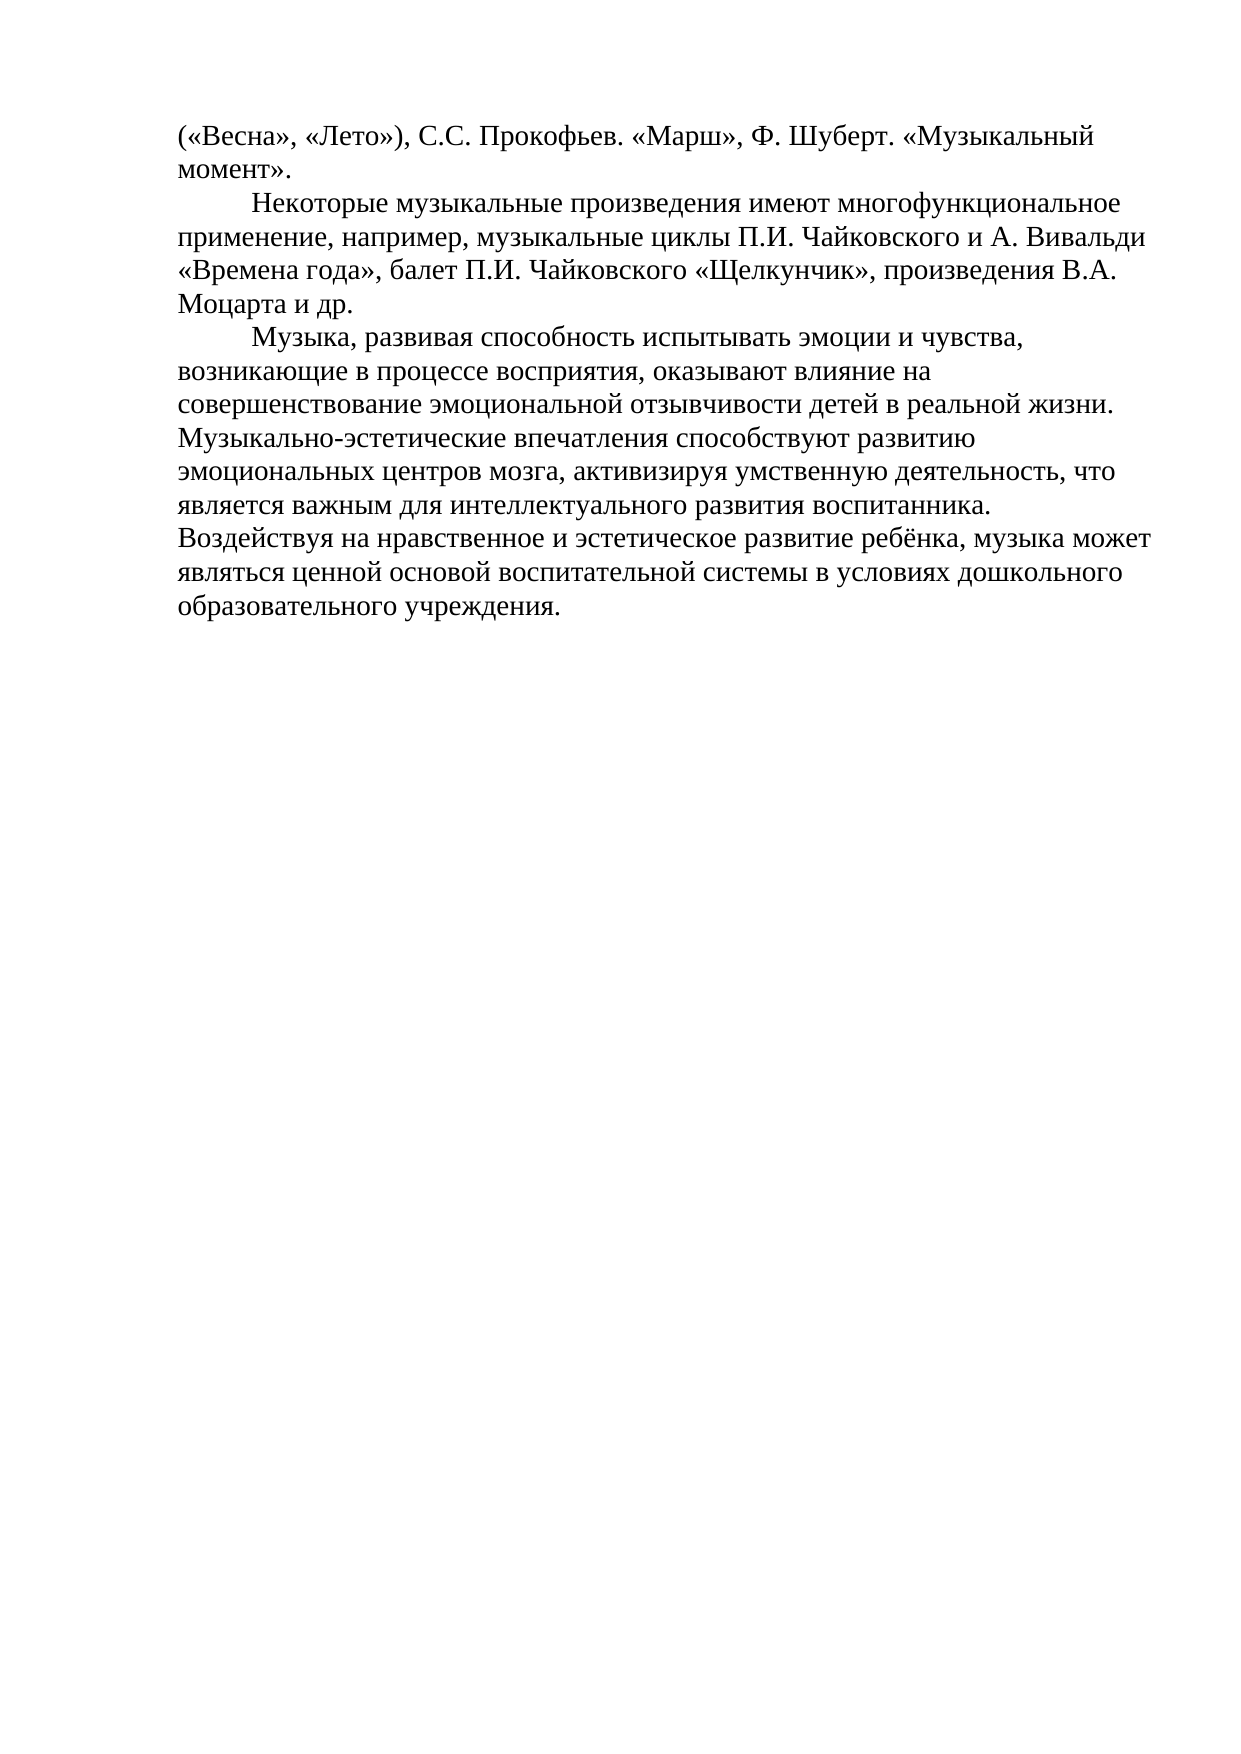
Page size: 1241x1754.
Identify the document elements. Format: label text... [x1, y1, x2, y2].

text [177, 118, 1152, 185]
text Музыка, развивая способность испытывать эмоции и чувства, возникающие в процессе восприятия, оказывают влияние на совершенствование эмоциональной отзывчивости детей в реальной жизни. Музыкально-эстетические впечатления способствуют развитию эмоциональных центров мозга, активизируя умственную деятельность, что является важным для интеллектуального развития воспитанника. Воздействуя на нравственное и эстетическое развитие ребёнка, музыка может являться ценной основой воспитательной системы в условиях дошкольного образовательного учреждения. [177, 319, 1152, 621]
text Некоторые музыкальные произведения имеют многофункциональное применение, например, музыкальные циклы П.И. Чайковского и А. Вивальди «Времена года», балет П.И. Чайковского «Щелкунчик», произведения В.А. Моцарта и др. [177, 185, 1152, 319]
